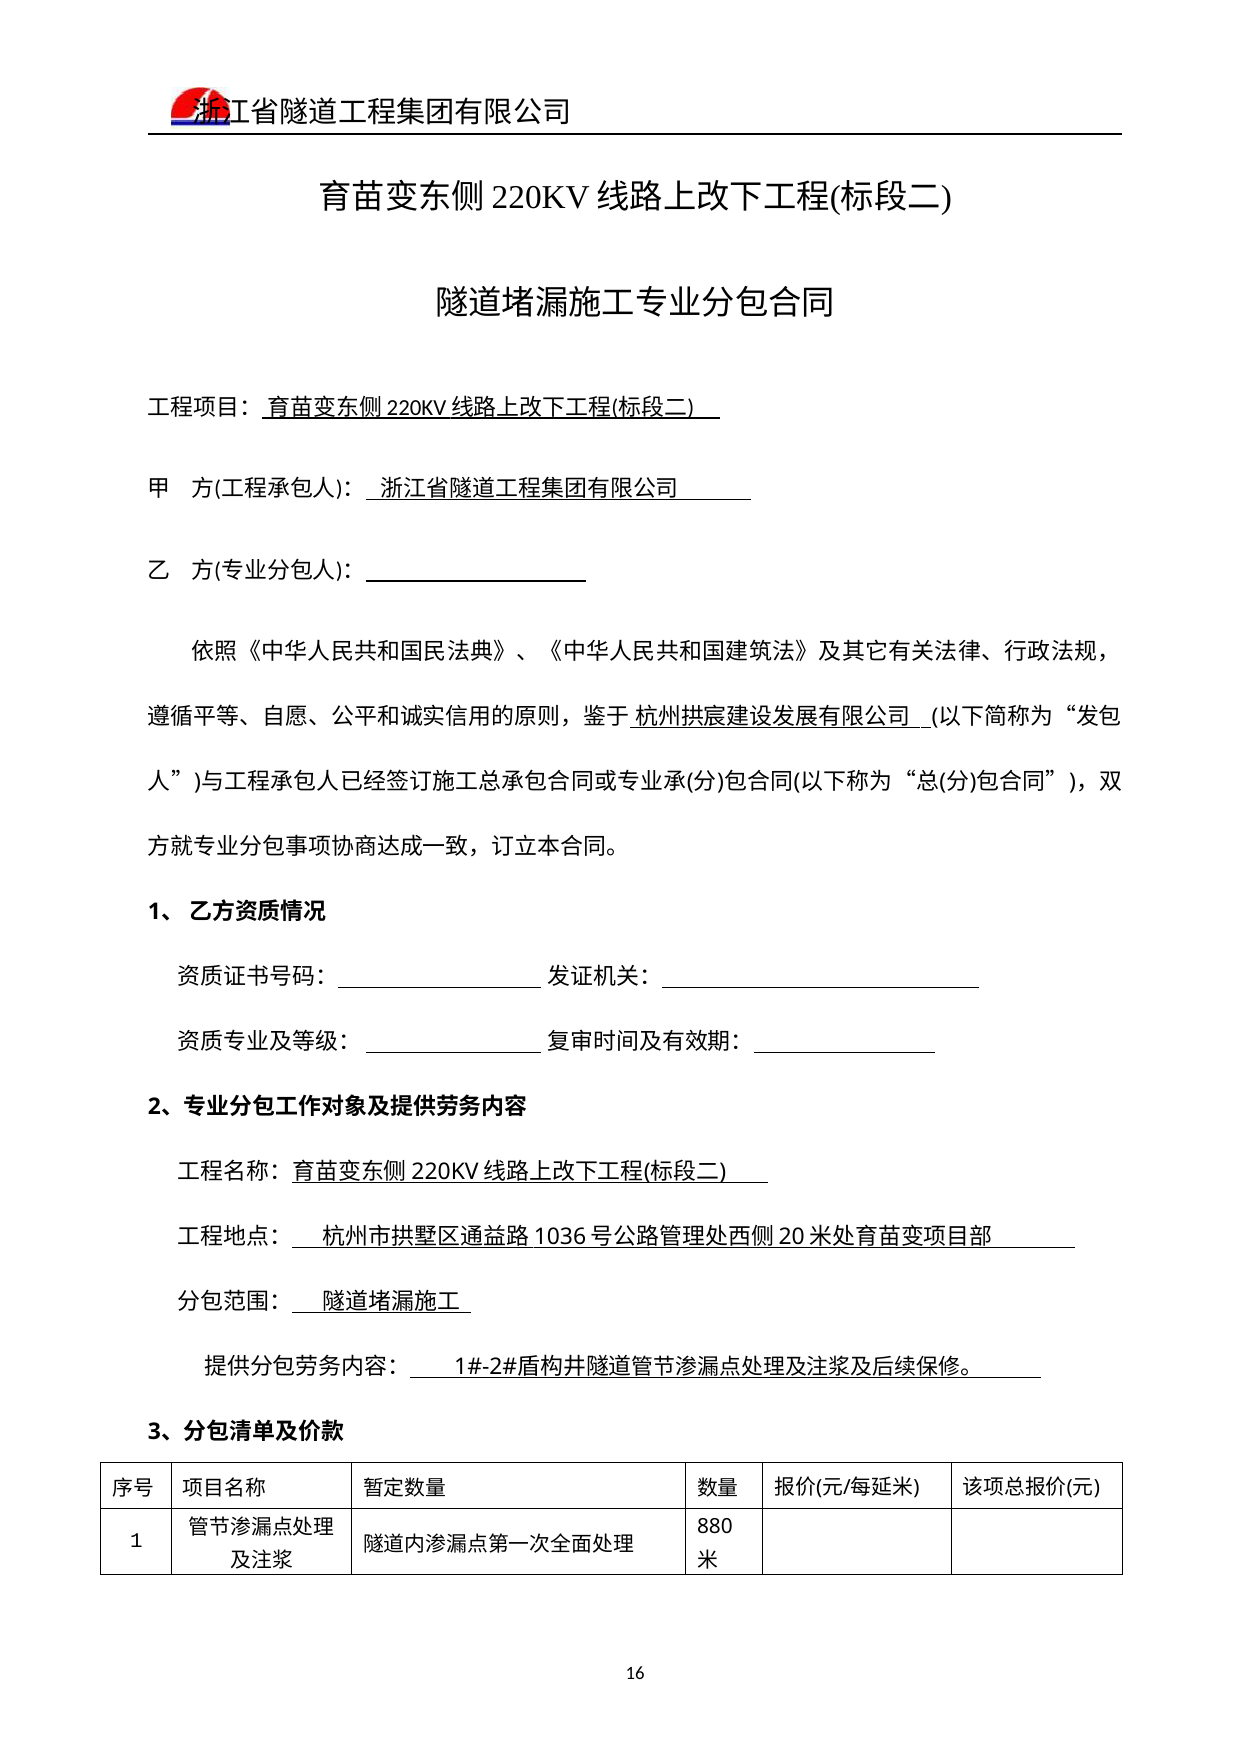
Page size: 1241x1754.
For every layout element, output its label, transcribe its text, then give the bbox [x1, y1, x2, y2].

table_cell 880米 [686, 1509, 762, 1574]
table_cell [952, 1509, 1122, 1574]
table_header 暂定数量 [352, 1463, 685, 1508]
text 乙 方(专业分包人)： [148, 536, 1122, 601]
table_header 项目名称 [172, 1463, 351, 1508]
subtitle 1、 乙方资质情况 [148, 877, 1122, 942]
text 工程地点： 杭州市拱墅区通益路1036号公路管理处西侧20米处育苗变项目部 [148, 1202, 1122, 1267]
picture [171, 87, 231, 129]
table_header 序号 [101, 1463, 171, 1508]
text 资质专业及等级： 复审时间及有效期： [148, 1007, 1122, 1072]
table_cell [763, 1509, 951, 1574]
text 资质证书号码： 发证机关： [148, 942, 1122, 1007]
table_header 报价(元/每延米) [763, 1463, 951, 1508]
table_header 该项总报价(元) [952, 1463, 1122, 1508]
subtitle 分包清单及价款 [148, 1397, 1122, 1462]
table_cell 管节渗漏点处理及注浆 [172, 1509, 351, 1574]
text 提供分包劳务内容： 1#-2#盾构井隧道管节渗漏点处理及注浆及后续保修。 [148, 1332, 1122, 1397]
table_header 数量 [686, 1463, 762, 1508]
text 育苗变东侧220KV线路上改下工程(标段二) [148, 162, 1122, 227]
text 工程名称：育苗变东侧220KV线路上改下工程(标段二) [148, 1137, 1122, 1202]
text 工程项目： 育苗变东侧220KV线路上改下工程(标段二) [148, 373, 1122, 438]
table_cell 1 [101, 1509, 171, 1574]
text 依照《中华人民共和国民法典》、《中华人民共和国建筑法》及其它有关法律、行政法规，遵循平等、自愿、公平和诚实信用的原则，鉴于 杭州拱宸建设发展有限公司 (以下简称为“发包人”)与工程承包人已经签订施工总承包合同或专业承(分)包合同(以下称为“总(分)包合同”)，双方就专业分包事项协商达成一致，订立本合同。 [148, 617, 1122, 877]
subtitle 2、专业分包工作对象及提供劳务内容 [148, 1072, 1122, 1137]
table_cell 隧道内渗漏点第一次全面处理 [352, 1509, 685, 1574]
text 分包范围： 隧道堵漏施工 [148, 1267, 1122, 1332]
text 甲 方(工程承包人)： 浙江省隧道工程集团有限公司 [148, 454, 1122, 519]
text 隧道堵漏施工专业分包合同 [148, 267, 1122, 332]
